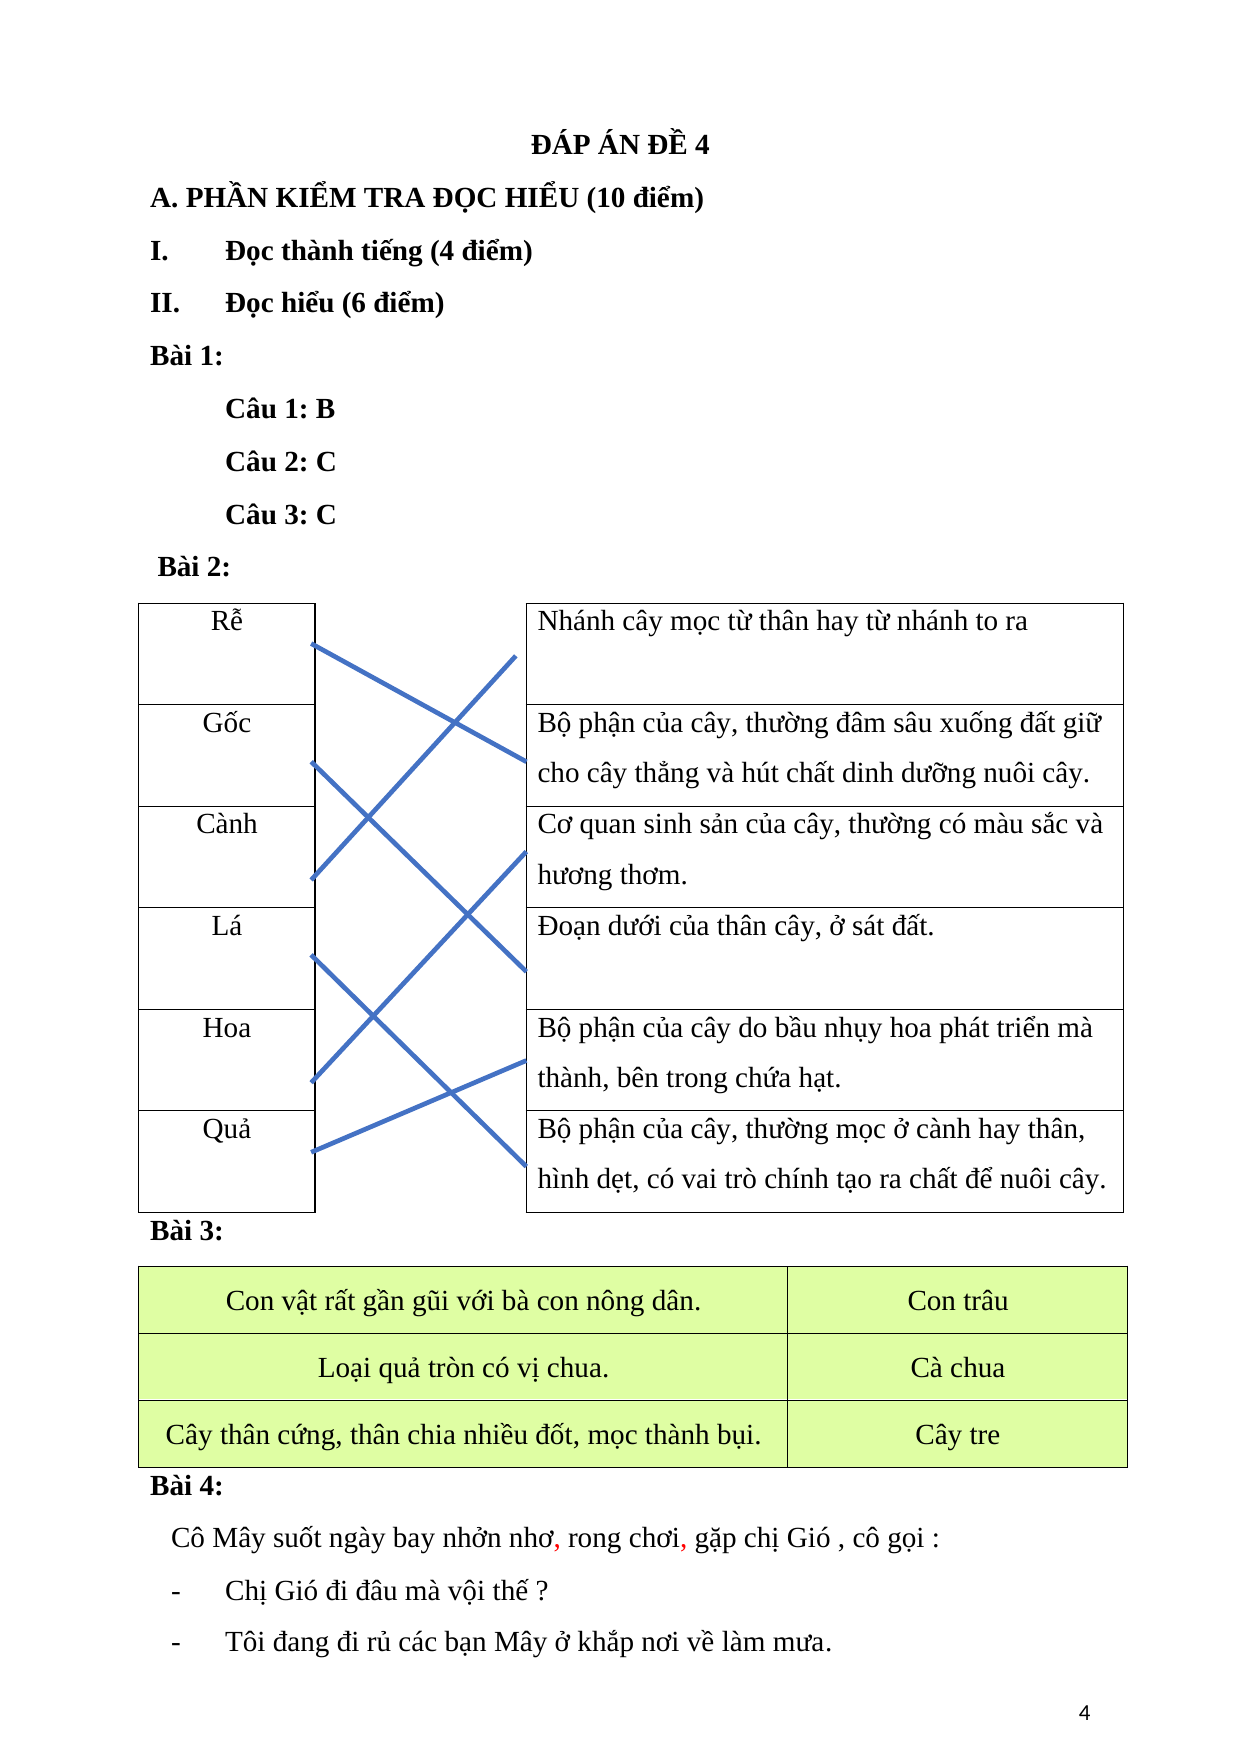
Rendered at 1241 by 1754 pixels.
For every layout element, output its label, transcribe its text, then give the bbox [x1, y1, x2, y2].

table_cell [316, 1009, 369, 1072]
list Chị Gió đi đâu mà vội thế ? [150, 1573, 1090, 1607]
table_header Con vật rất gần gũi với bà con nông dân. [139, 1267, 787, 1333]
text Câu 2: C [225, 444, 1090, 477]
text Bài 1: [150, 338, 1090, 372]
text Cô Mây suốt ngày bay nhởn nhơ, rong chơi, gặp chị Gió , cô gọi : [150, 1520, 1090, 1554]
table_header [316, 603, 526, 704]
table_cell [316, 806, 364, 870]
table_cell Cơ quan sinh sản của cây, thường có màu sắc và hương thơm. [527, 807, 1123, 907]
table_header Rễ [139, 604, 314, 704]
text Bài 4: [150, 1468, 1090, 1501]
table_cell [316, 907, 463, 1009]
table_cell Hoa [139, 1010, 314, 1110]
table_cell [457, 1064, 526, 1110]
table_cell [316, 704, 450, 806]
text II. Đọc hiểu (6 điểm) [150, 286, 1090, 319]
table_cell Cây tre [788, 1401, 1127, 1467]
text ĐÁP ÁN ĐỀ 4 [150, 127, 1090, 161]
table_cell Lá [139, 908, 314, 1009]
table_cell Cành [139, 807, 314, 907]
table_cell [428, 704, 467, 718]
table_cell Đoạn dưới của thân cây, ở sát đất. [527, 908, 1123, 1009]
text Câu 1: B [225, 391, 1090, 425]
table_cell [384, 919, 526, 1009]
table_cell Bộ phận của cây do bầu nhụy hoa phát triển mà thành, bên trong chứa hạt. [527, 1010, 1123, 1110]
table_cell [419, 1096, 464, 1110]
text Câu 3: C [225, 497, 1090, 530]
table_cell Gốc [139, 705, 314, 806]
table_cell [316, 822, 455, 907]
table_cell Cà chua [788, 1334, 1127, 1399]
table_cell [378, 1009, 526, 1089]
table_cell [373, 806, 526, 907]
table_header Nhánh cây mọc từ thân hay từ nhánh to ra [527, 604, 1123, 704]
table_cell [460, 704, 526, 758]
table_cell Quả [139, 1111, 314, 1212]
table_cell [472, 907, 526, 967]
table_cell [383, 726, 526, 806]
table_cell [316, 1021, 446, 1110]
table_cell [316, 1110, 526, 1212]
table_header Con trâu [788, 1267, 1127, 1333]
text A. PHẦN KIỂM TRA ĐỌC HIỂU (10 điểm) [150, 180, 1090, 213]
list Tôi đang đi rủ các bạn Mây ở khắp nơi về làm mưa . [150, 1624, 956, 1657]
table_cell Bộ phận của cây, thường đâm sâu xuống đất giữ cho cây thẳng và hút chất dinh dưỡng nuôi cây. [527, 705, 1123, 806]
text Bài 3: [150, 1213, 1090, 1246]
text I. Đọc thành tiếng (4 điểm) [150, 233, 1090, 266]
table_cell Bộ phận của cây, thường mọc ở cành hay thân, hình dẹt, có vai trò chính tạo ra chất để nuôi cây. [527, 1111, 1123, 1212]
table_cell Loại quả tròn có vị chua. [139, 1334, 787, 1399]
text Bài 2: [150, 549, 1090, 583]
table_cell Cây thân cứng, thân chia nhiều đốt, mọc thành bụi. [139, 1401, 787, 1467]
table_cell [361, 806, 374, 813]
